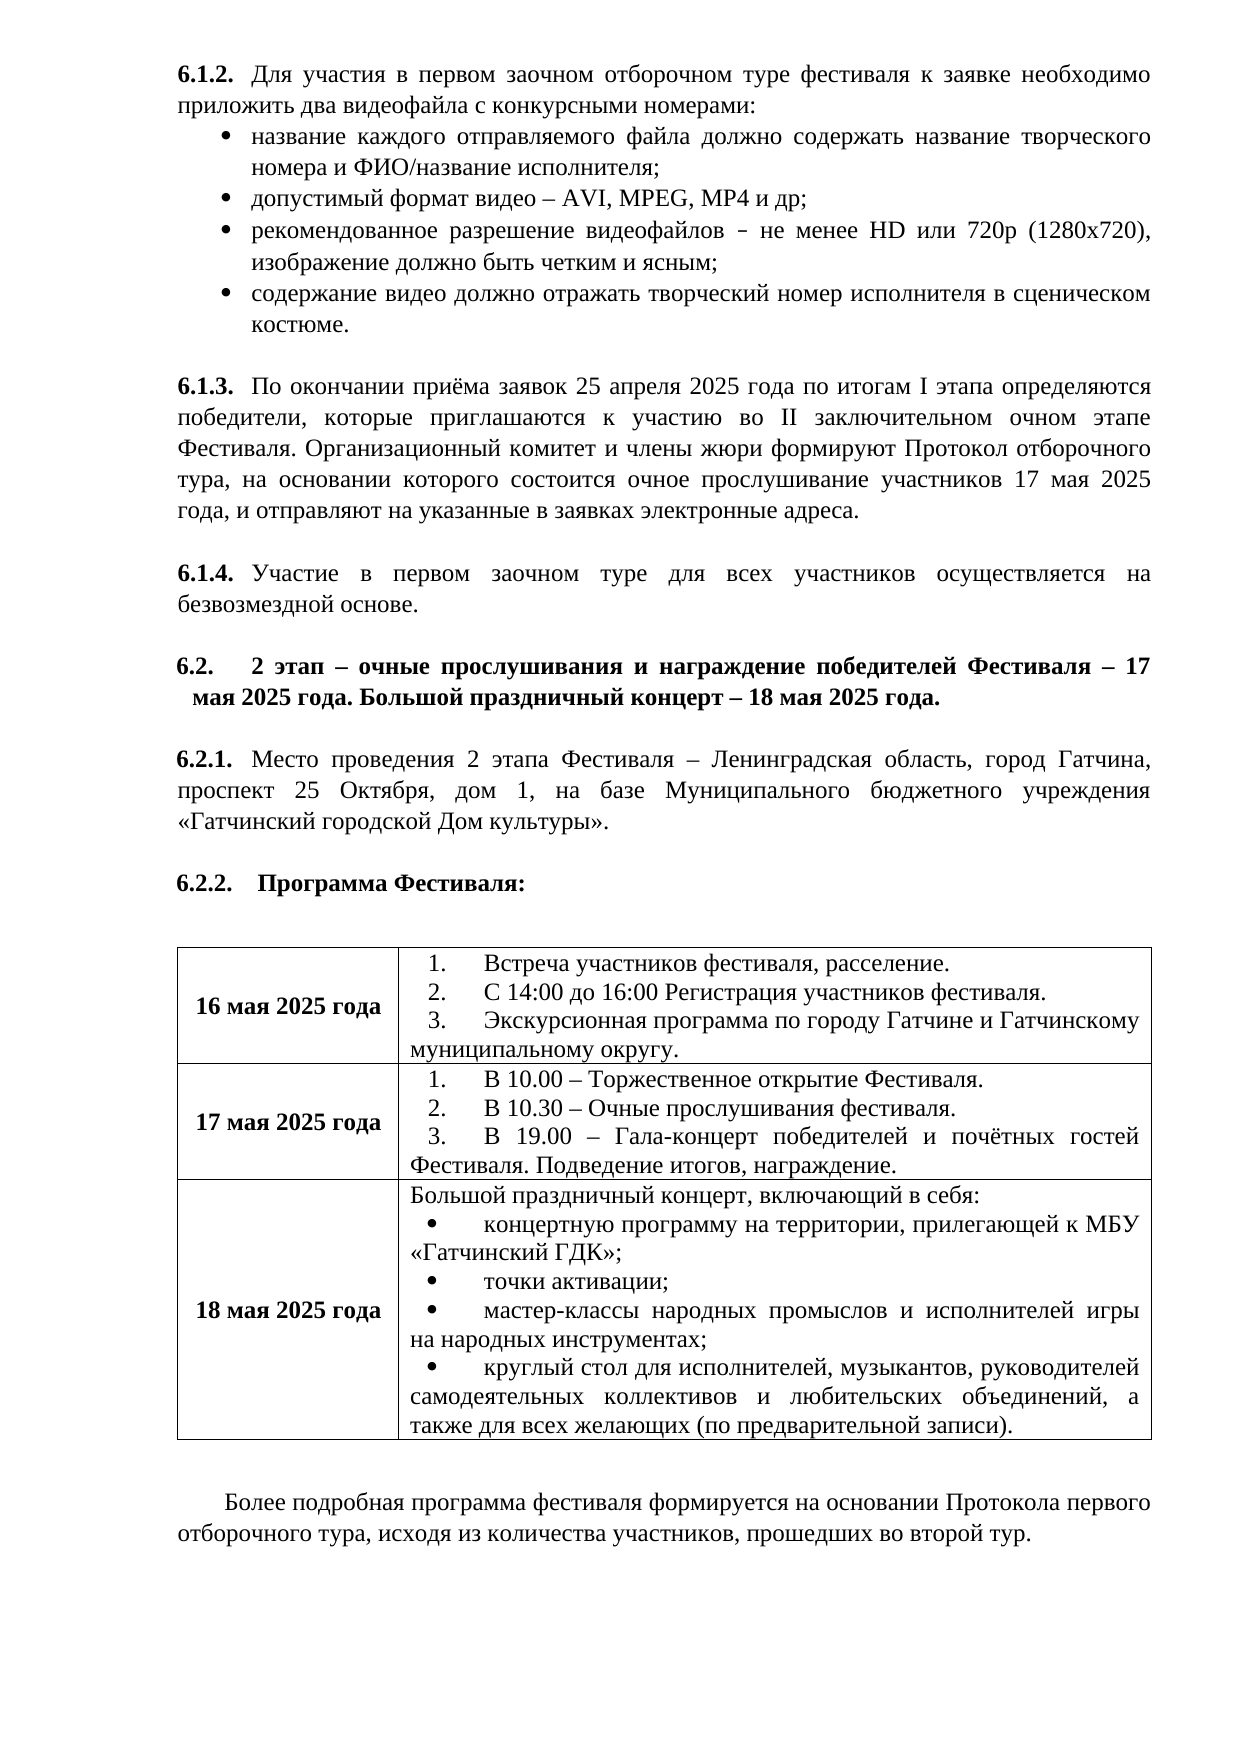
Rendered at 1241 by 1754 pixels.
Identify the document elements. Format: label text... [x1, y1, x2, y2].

list содержание видео должно отражать творческий номер исполнителя в сценическом костюме. [222, 278, 1152, 338]
table_header Встреча участников фестиваля, расселение. С 14:00 до 16:00 Регистрация участников фестиваля. Экскурсионная программа по городу Гатчине и Гатчинскому муниципальному округу. [399, 948, 1151, 1063]
list название каждого отправляемого файла должно содержать название творческого номера и ФИО/название исполнителя; [222, 121, 1152, 181]
table_header 16 мая 2025 года [178, 948, 398, 1063]
list Программа Фестиваля: [176, 868, 1152, 897]
table_cell Большой праздничный концерт, включающий в себя: концертную программу на территории, прилегающей к МБУ «Гатчинский ГДК»; точки активации; мастер-классы народных промыслов и исполнителей игры на народных инструментах; круглый стол для исполнителей, музыкантов, руководителей самодеятельных коллективов и любительских объединений, а также для всех желающих (по предварительной записи). [399, 1180, 1151, 1439]
table_cell В 10.00 – Торжественное открытие Фестиваля. В 10.30 – Очные прослушивания фестиваля. В 19.00 – Гала-концерт победителей и почётных гостей Фестиваля. Подведение итогов, награждение. [399, 1064, 1151, 1179]
list Участие в первом заочном туре для всех участников осуществляется на безвозмездной основе. [177, 558, 1152, 617]
text Более подробная программа фестиваля формируется на основании Протокола первого отборочного тура, исходя из количества участников, прошедших во второй тур. [177, 1487, 1152, 1547]
list Для участия в первом заочном отборочном туре фестиваля к заявке необходимо приложить два видеофайла с конкурсными номерами: [177, 59, 1152, 119]
list По окончании приёма заявок 25 апреля 2025 года по итогам I этапа определяются победители, которые приглашаются к участию во II заключительном очном этапе Фестиваля. Организационный комитет и члены жюри формируют Протокол отборочного тура, на основании которого состоится очное прослушивание участников 17 мая 2025 года, и отправляют на указанные в заявках электронные адреса. [177, 371, 1152, 524]
list Место проведения 2 этапа Фестиваля – Ленинградская область, город Гатчина, проспект 25 Октября, дом 1, на базе Муниципального бюджетного учреждения «Гатчинский городской Дом культуры». [176, 744, 1152, 835]
list 2 этап – очные прослушивания и награждение победителей Фестиваля – 17 мая 2025 года. Большой праздничный концерт – 18 мая 2025 года. [176, 651, 1152, 711]
list рекомендованное разрешение видеофайлов – не менее HD или 720p (1280x720), изображение должно быть четким и ясным; [222, 214, 1152, 276]
table_cell 18 мая 2025 года [178, 1180, 398, 1439]
table_cell 17 мая 2025 года [178, 1064, 398, 1179]
list допустимый формат видео – AVI, MPEG, MP4 и др; [222, 183, 1152, 212]
